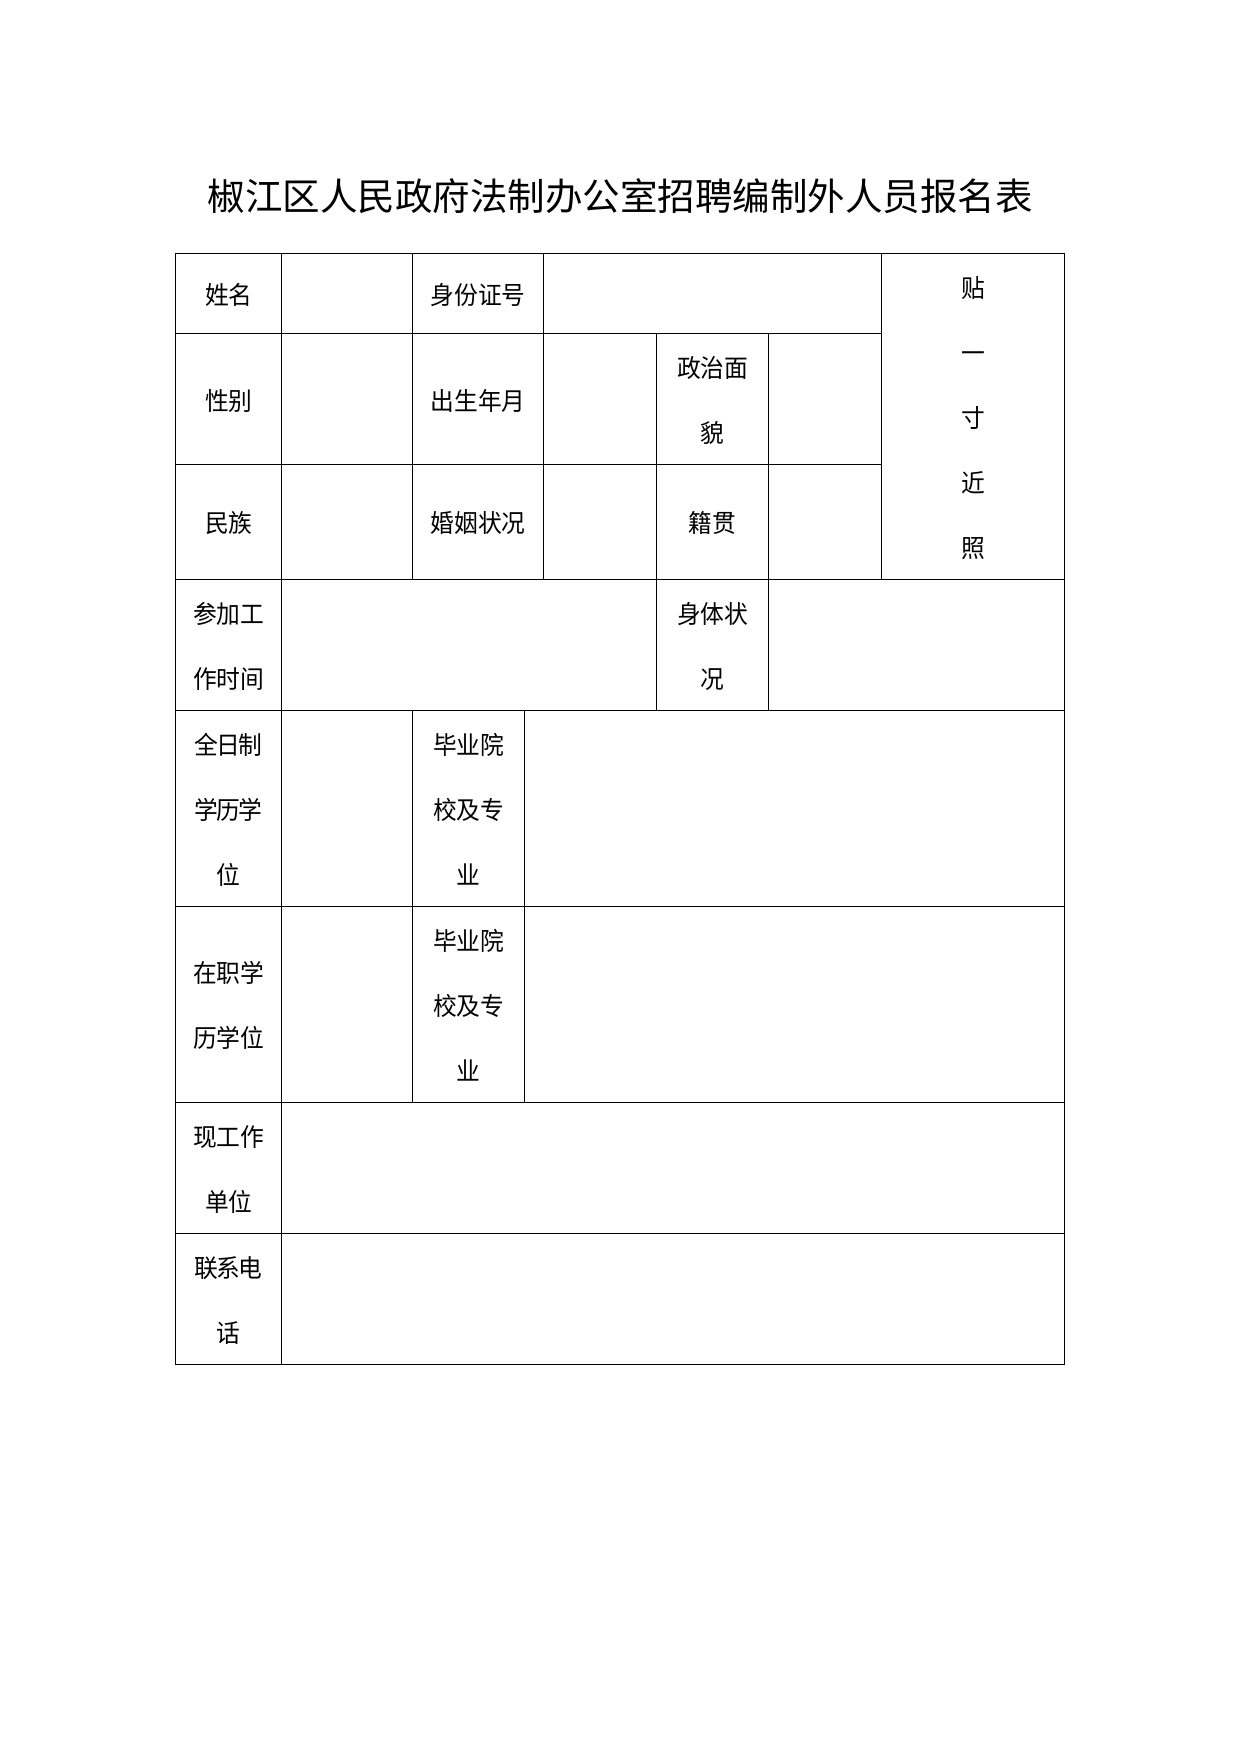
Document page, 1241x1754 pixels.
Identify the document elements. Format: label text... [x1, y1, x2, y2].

text 椒江区人民政府法制办公室招聘编制外人员报名表 [187, 162, 1053, 227]
table_cell 毕业院校及专业 [413, 907, 524, 1102]
table_cell [282, 1234, 1064, 1364]
table_header 姓名 [176, 254, 281, 333]
table_cell 参加工作时间 [176, 580, 281, 710]
table_cell 出生年月 [413, 334, 543, 464]
table_cell 籍贯 [657, 465, 768, 579]
table_cell 婚姻状况 [413, 465, 543, 579]
table_cell [525, 711, 1064, 906]
table_cell [282, 465, 412, 579]
table_cell 毕业院校及专业 [413, 711, 524, 906]
table_header [544, 254, 881, 333]
table_cell 性别 [176, 334, 281, 464]
table_cell [544, 465, 656, 579]
table_header [282, 254, 412, 333]
table_cell [282, 1103, 1064, 1233]
table_header 贴 一 寸 近 照 [882, 254, 1064, 579]
table_cell 在职学历学位 [176, 907, 281, 1102]
table_cell 民族 [176, 465, 281, 579]
table_cell [525, 907, 1064, 1102]
table_cell 现工作单位 [176, 1103, 281, 1233]
table_cell [769, 465, 881, 579]
table_cell 身体状况 [657, 580, 768, 710]
table_cell [282, 907, 412, 1102]
table_cell 联系电话 [176, 1234, 281, 1364]
table_header 身份证号 [413, 254, 543, 333]
table_cell [282, 334, 412, 464]
table_cell [769, 580, 1064, 710]
table_cell [282, 711, 412, 906]
table_cell 政治面貌 [657, 334, 768, 464]
table_cell [282, 580, 656, 710]
table_cell 全日制学历学位 [176, 711, 281, 906]
table_cell [544, 334, 656, 464]
table_cell [769, 334, 881, 464]
